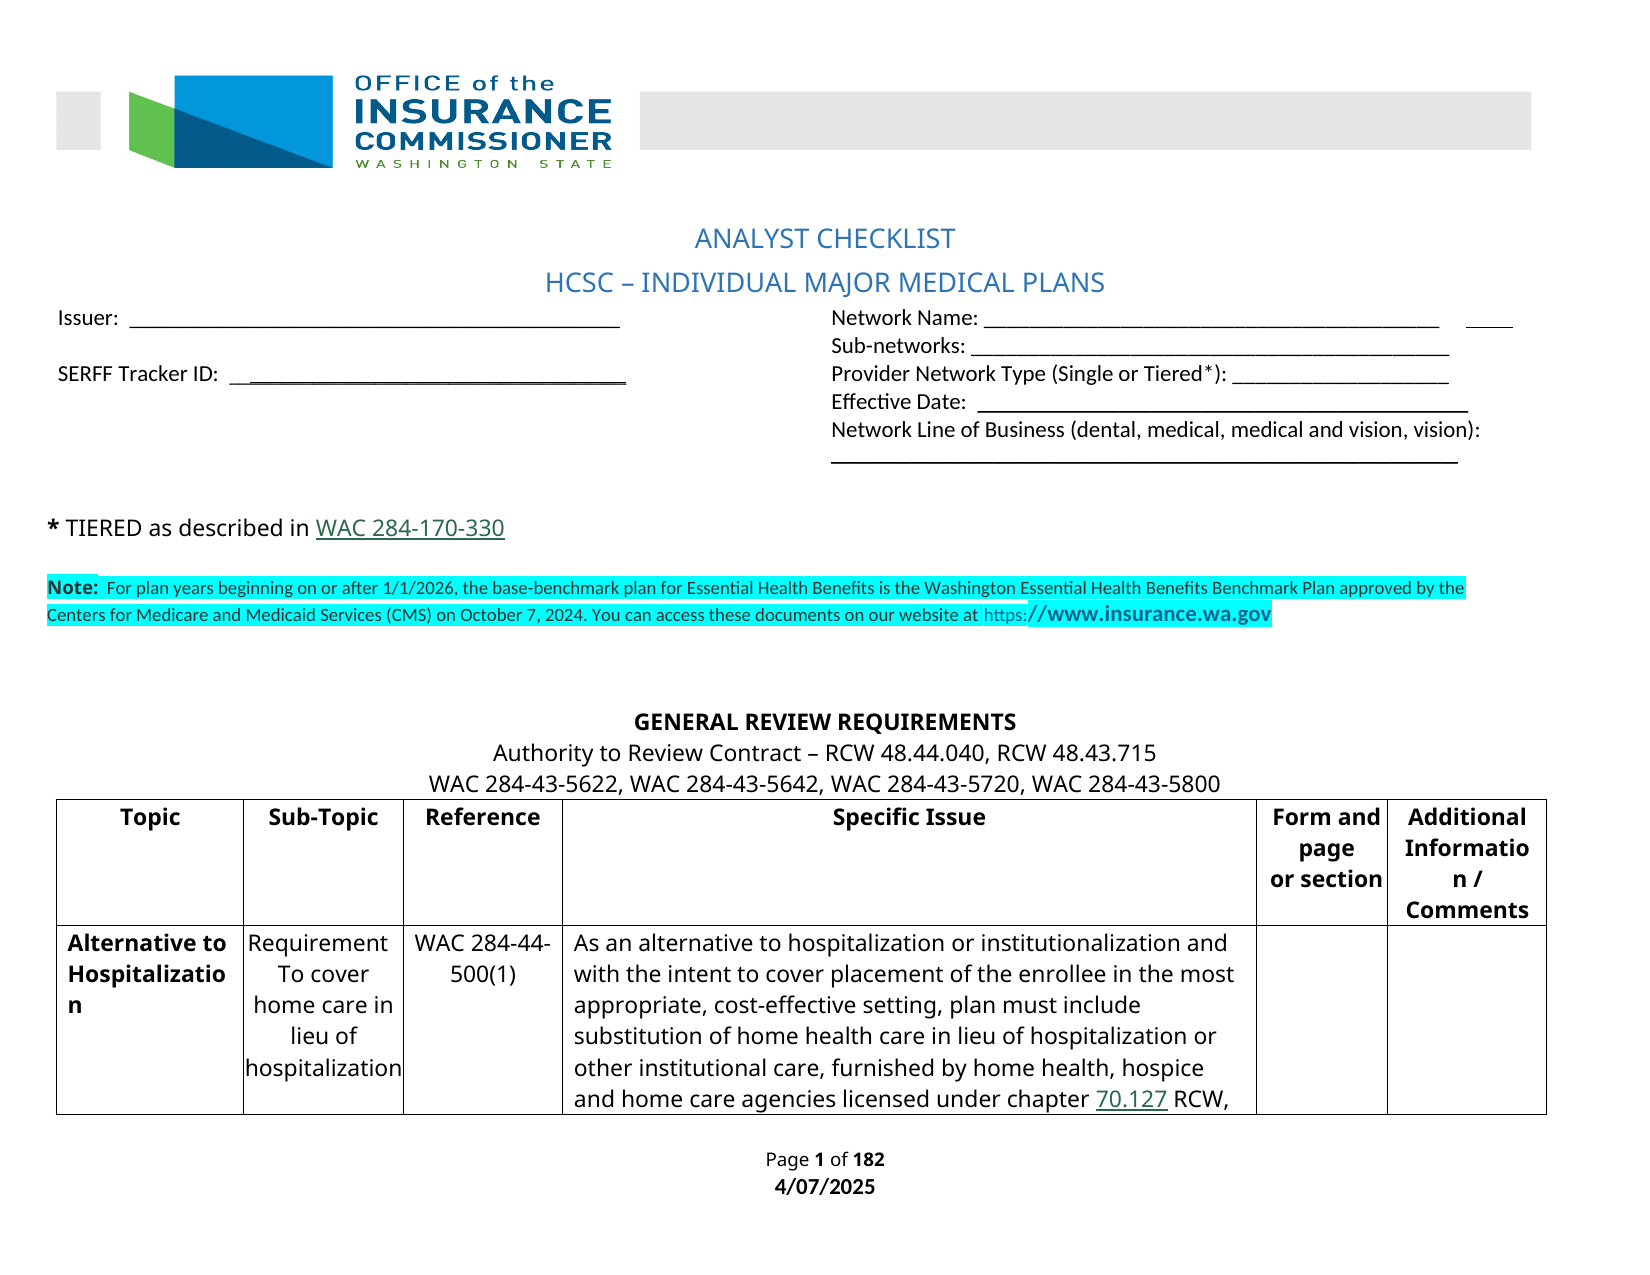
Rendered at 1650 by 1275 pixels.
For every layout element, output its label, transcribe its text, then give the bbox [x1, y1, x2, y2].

text Authority to Review Contract – RCW 48.44.040, RCW 48.43.715 [150, 737, 1500, 768]
text * TIERED as described in WAC 284-170-330 [47, 511, 1500, 543]
table_header Reference [404, 800, 562, 925]
table_header Issuer: ___________________________________________ SERFF Tracker ID: ______________________________________ [46, 303, 820, 464]
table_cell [563, 926, 1256, 1114]
table_header Topic [57, 800, 243, 925]
text Note: For plan years beginning on or after 1/1/2026, the base-benchmark plan for Essential Health Benefits is the Washington Essential Health Benefits Benchmark Plan approved by the Centers for Medicare and Medicaid Services (CMS) on October 7, 2024. You can access these documents on our website at https://www.insurance.wa.gov [47, 574, 1500, 627]
text WAC 284-43-5622, WAC 284-43-5642, WAC 284-43-5720, WAC 284-43-5800 [150, 768, 1500, 799]
text GENERAL REVIEW REQUIREMENTS [150, 706, 1500, 737]
table_cell [1388, 926, 1546, 1114]
picture [333, 75, 1532, 169]
table_header Network Name: ________________________________________ Sub-networks: __________________________________________ Provider Network Type (Single or Tiered*): ___________________ Effective Date: _______________________________________________ Network Line of Business (dental, medical, medical and vision, vision): ____________________________________________________________ [820, 303, 1606, 464]
table_header Specific Issue [563, 800, 1256, 925]
subtitle ANALYST CHECKLIST [150, 219, 1500, 256]
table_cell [57, 926, 243, 1114]
table_cell [1257, 926, 1387, 1114]
subtitle HCSC – INDIVIDUAL MAJOR MEDICAL PLANS [150, 263, 1500, 300]
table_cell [244, 926, 403, 1114]
table_header Additional Information / Comments [1388, 800, 1546, 925]
table_header Sub-Topic [244, 800, 403, 925]
table_header Form and page or section [1257, 800, 1387, 925]
table_cell WAC 284-44-500(1) [404, 926, 562, 1114]
picture [56, 75, 322, 169]
